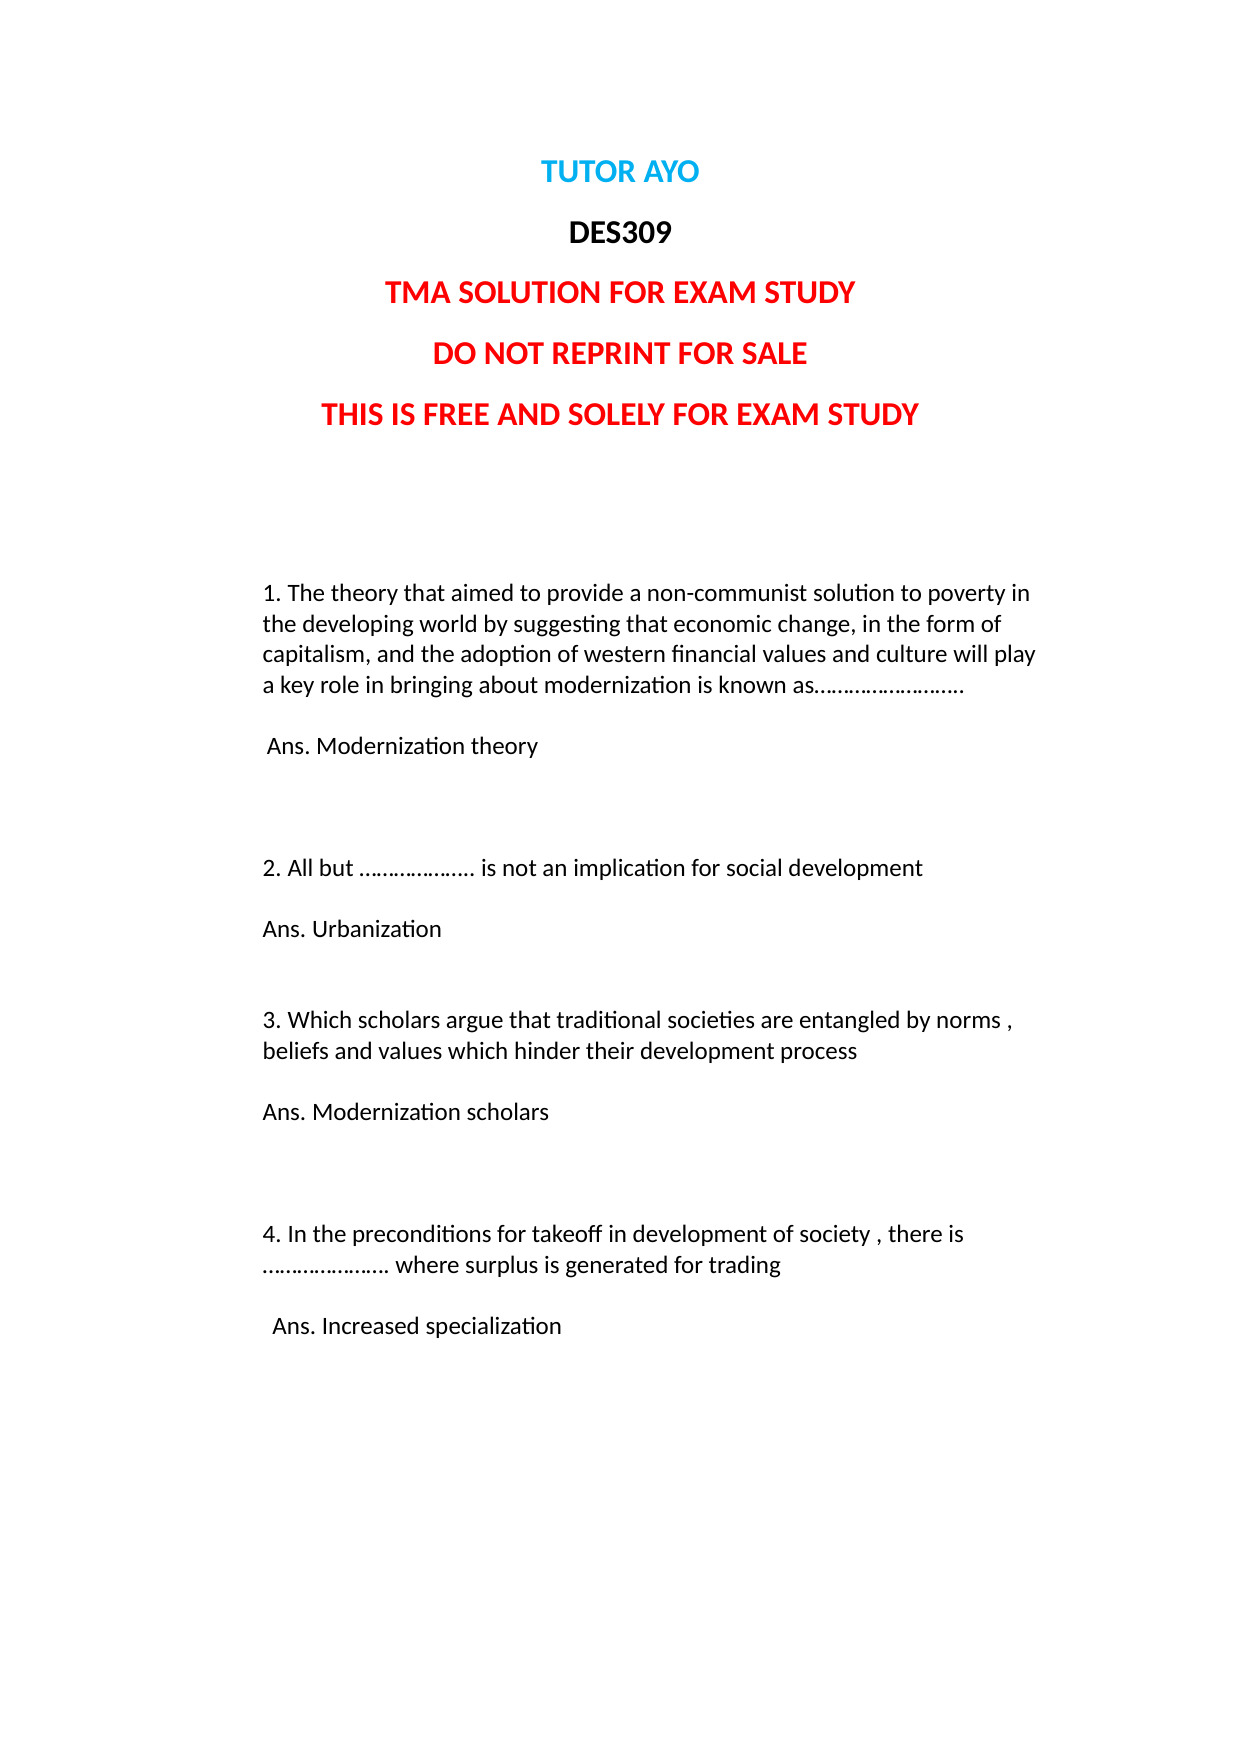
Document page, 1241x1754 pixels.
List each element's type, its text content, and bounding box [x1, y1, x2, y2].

text DES309 [187, 211, 1053, 251]
text TUTOR AYO [187, 150, 1053, 191]
list Ans. Modernization scholars [262, 1096, 1053, 1127]
text THIS IS FREE AND SOLELY FOR EXAM STUDY [187, 392, 1053, 433]
text TMA SOLUTION FOR EXAM STUDY [187, 271, 1053, 312]
list Ans. Modernization theory [187, 730, 1053, 761]
list In the preconditions for takeoff in development of society , there is …………………. where surplus is generated for trading [262, 1218, 1053, 1279]
list The theory that aimed to provide a non-communist solution to poverty in the developing world by suggesting that economic change, in the form of capitalism, and the adoption of western financial values and culture will play a key role in bringing about modernization is known as…………………….. [262, 577, 1053, 699]
text DO NOT REPRINT FOR SALE [187, 332, 1053, 373]
list Ans. Urbanization [262, 913, 1053, 944]
list All but ……………….. is not an implication for social development [262, 852, 1053, 883]
list Ans. Increased specialization [187, 1310, 1053, 1340]
list Which scholars argue that traditional societies are entangled by norms , beliefs and values which hinder their development process [262, 1005, 1053, 1066]
